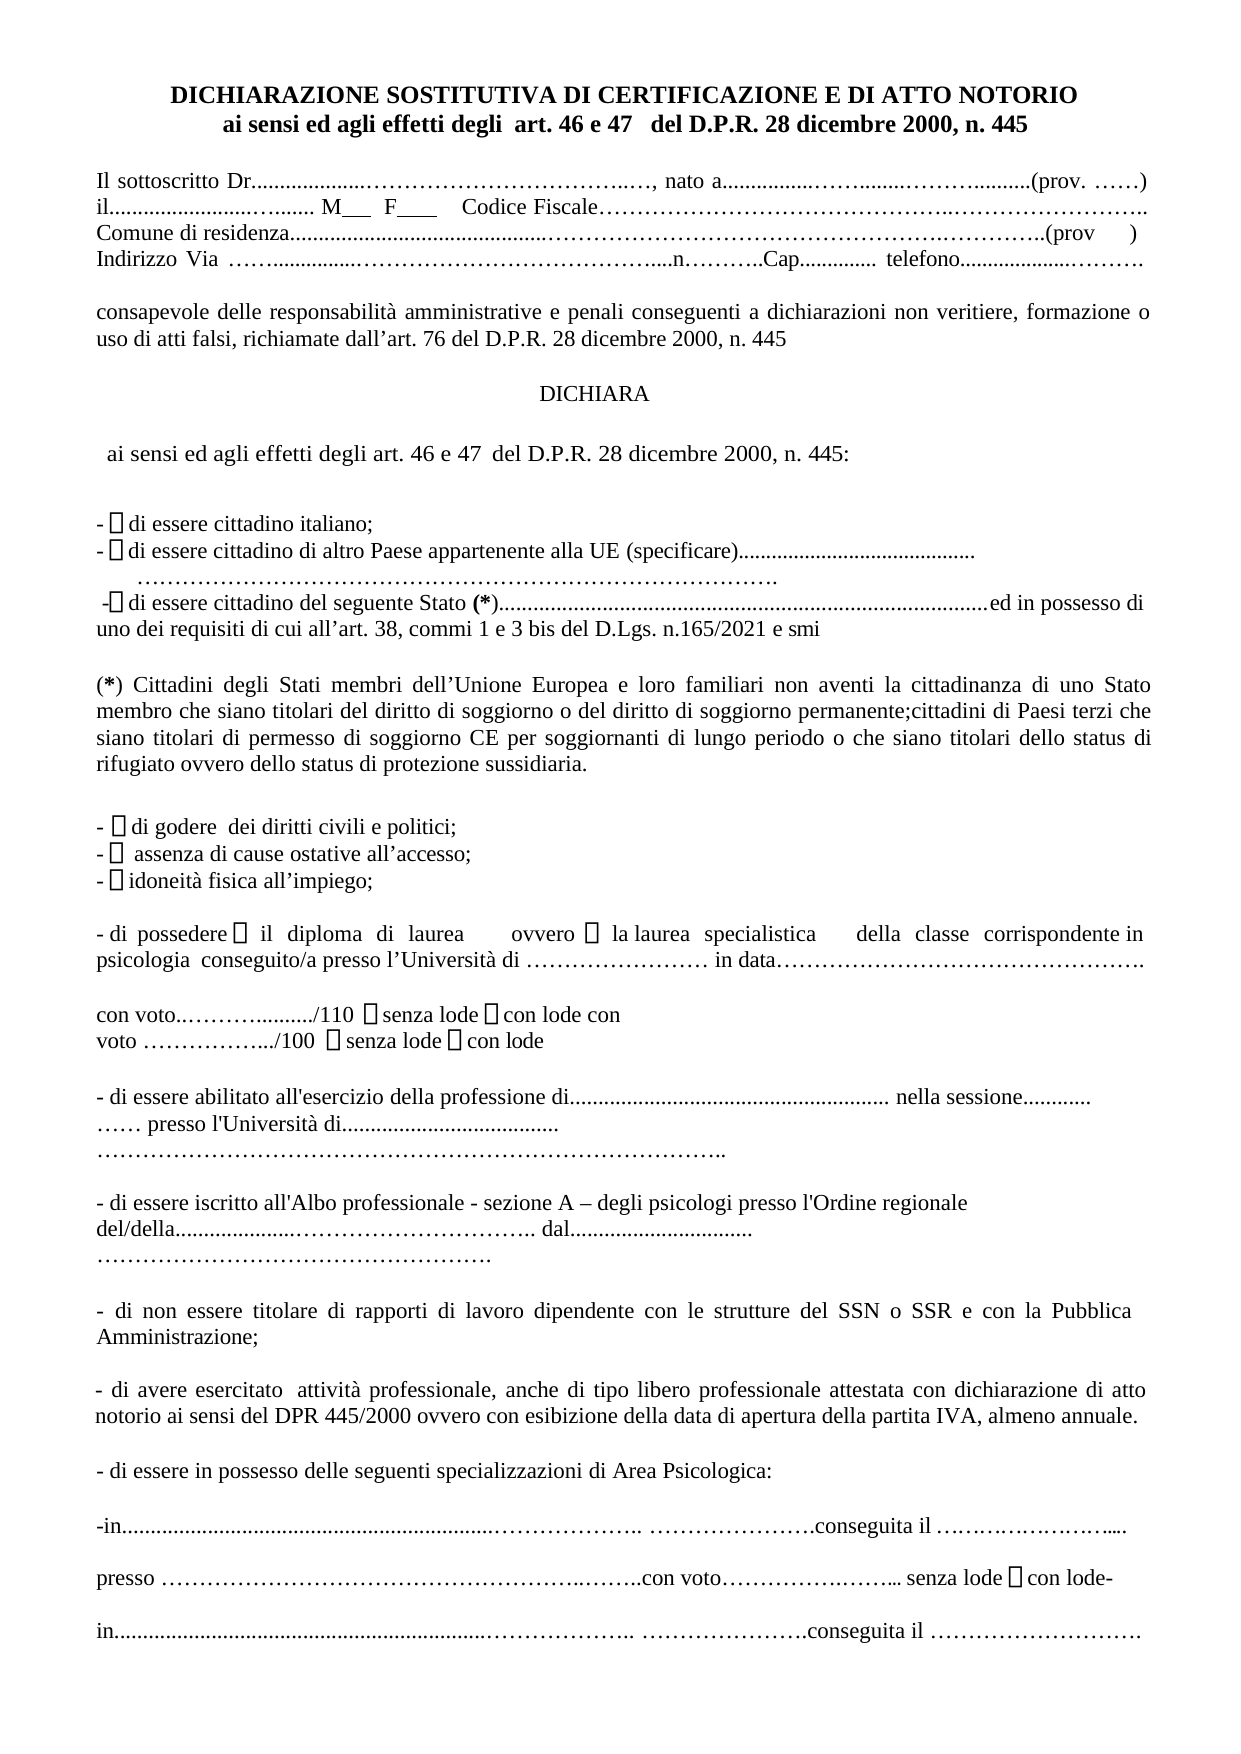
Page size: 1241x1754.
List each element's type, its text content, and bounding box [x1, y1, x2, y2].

list ⎕ assenza di cause ostative all’accesso; [96, 841, 1165, 867]
text -⎕ di essere cittadino del seguente Stato (*) ed in possesso di [102, 589, 1165, 616]
list di possedere ⎕ il diploma di laurea ovvero ⎕ la laurea specialistica della classe corrispondente in psicologia conseguito/a presso l’Università di …………………… in data…………………………………………. [96, 920, 1149, 973]
text Indirizzo Via ……...............…………………………………....n………..Cap.............. telefono....................………. [96, 246, 1165, 272]
list ⎕ di godere dei diritti civili e politici; [96, 810, 1165, 841]
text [96, 1512, 1148, 1643]
list di non essere titolare di rapporti di lavoro dipendente con le strutture del SSN o SSR e con la Pubblica Amministrazione; [96, 1297, 1152, 1349]
list ⎕ di essere cittadino di altro Paese appartenente alla UE (specificare)...........................................…………………………………………………………………………. [96, 537, 1144, 589]
list ⎕ di essere cittadino italiano; [96, 510, 1165, 537]
list di avere esercitato attività professionale, anche di tipo libero professionale attestata con dichiarazione di atto notorio ai sensi del DPR 445/2000 ovvero con esibizione della data di apertura della partita IVA, almeno annuale. [95, 1376, 1152, 1428]
list di essere in possesso delle seguenti specializzazioni di Area Psicologica: [96, 1457, 1165, 1483]
text Il sottoscritto Dr....................……………………………..…, nato a................……........………..........(prov. ……) il.........................…....... M F Codice Fiscale………………………………………..…………………….. Comune di residenza.............................................…………………………………………….…………..(prov ) [96, 167, 1148, 246]
text (*) Cittadini degli Stati membri dell’Unione Europea e loro familiari non aventi la cittadinanza di uno Stato membro che siano titolari del diritto di soggiorno o del diritto di soggiorno permanente;cittadini di Paesi terzi che siano titolari di permesso di soggiorno CE per soggiornanti di lungo periodo o che siano titolari dello status di rifugiato ovvero dello status di protezione sussidiaria. [96, 671, 1153, 776]
list ⎕ idoneità fisica all’impiego; [96, 867, 1165, 894]
text DICHIARA [107, 380, 1082, 406]
list di essere abilitato all'esercizio della professione di........................................................ nella sessione............…… presso l'Università di......................................……………………………………………………………………….. [96, 1083, 1137, 1162]
list di essere iscritto all'Albo professionale - sezione A – degli psicologi presso l'Ordine regionale del/della.....................………………………….. dal................................……………………………………………. [96, 1189, 1148, 1268]
text uno dei requisiti di cui all’art. 38, commi 1 e 3 bis del D.Lgs. n.165/2021 e smi [96, 616, 1165, 642]
subtitle DICHIARAZIONE SOSTITUTIVA DI CERTIFICAZIONE E DI ATTO NOTORIO [83, 80, 1165, 109]
text ai sensi ed agli effetti degli art. 46 e 47 del D.P.R. 28 dicembre 2000, n. 445 [86, 109, 1165, 138]
text consapevole delle responsabilità amministrative e penali conseguenti a dichiarazioni non veritiere, formazione o uso di atti falsi, richiamate dall’art. 76 del D.P.R. 28 dicembre 2000, n. 445 [96, 298, 1152, 351]
text ai sensi ed agli effetti degli art. 46 e 47 del D.P.R. 28 dicembre 2000, n. 445: [107, 440, 1165, 466]
text con voto..………........../110 ⎕ senza lode ⎕ con lode con voto …………….../100 ⎕ senza lode ⎕ con lode [96, 1002, 628, 1054]
